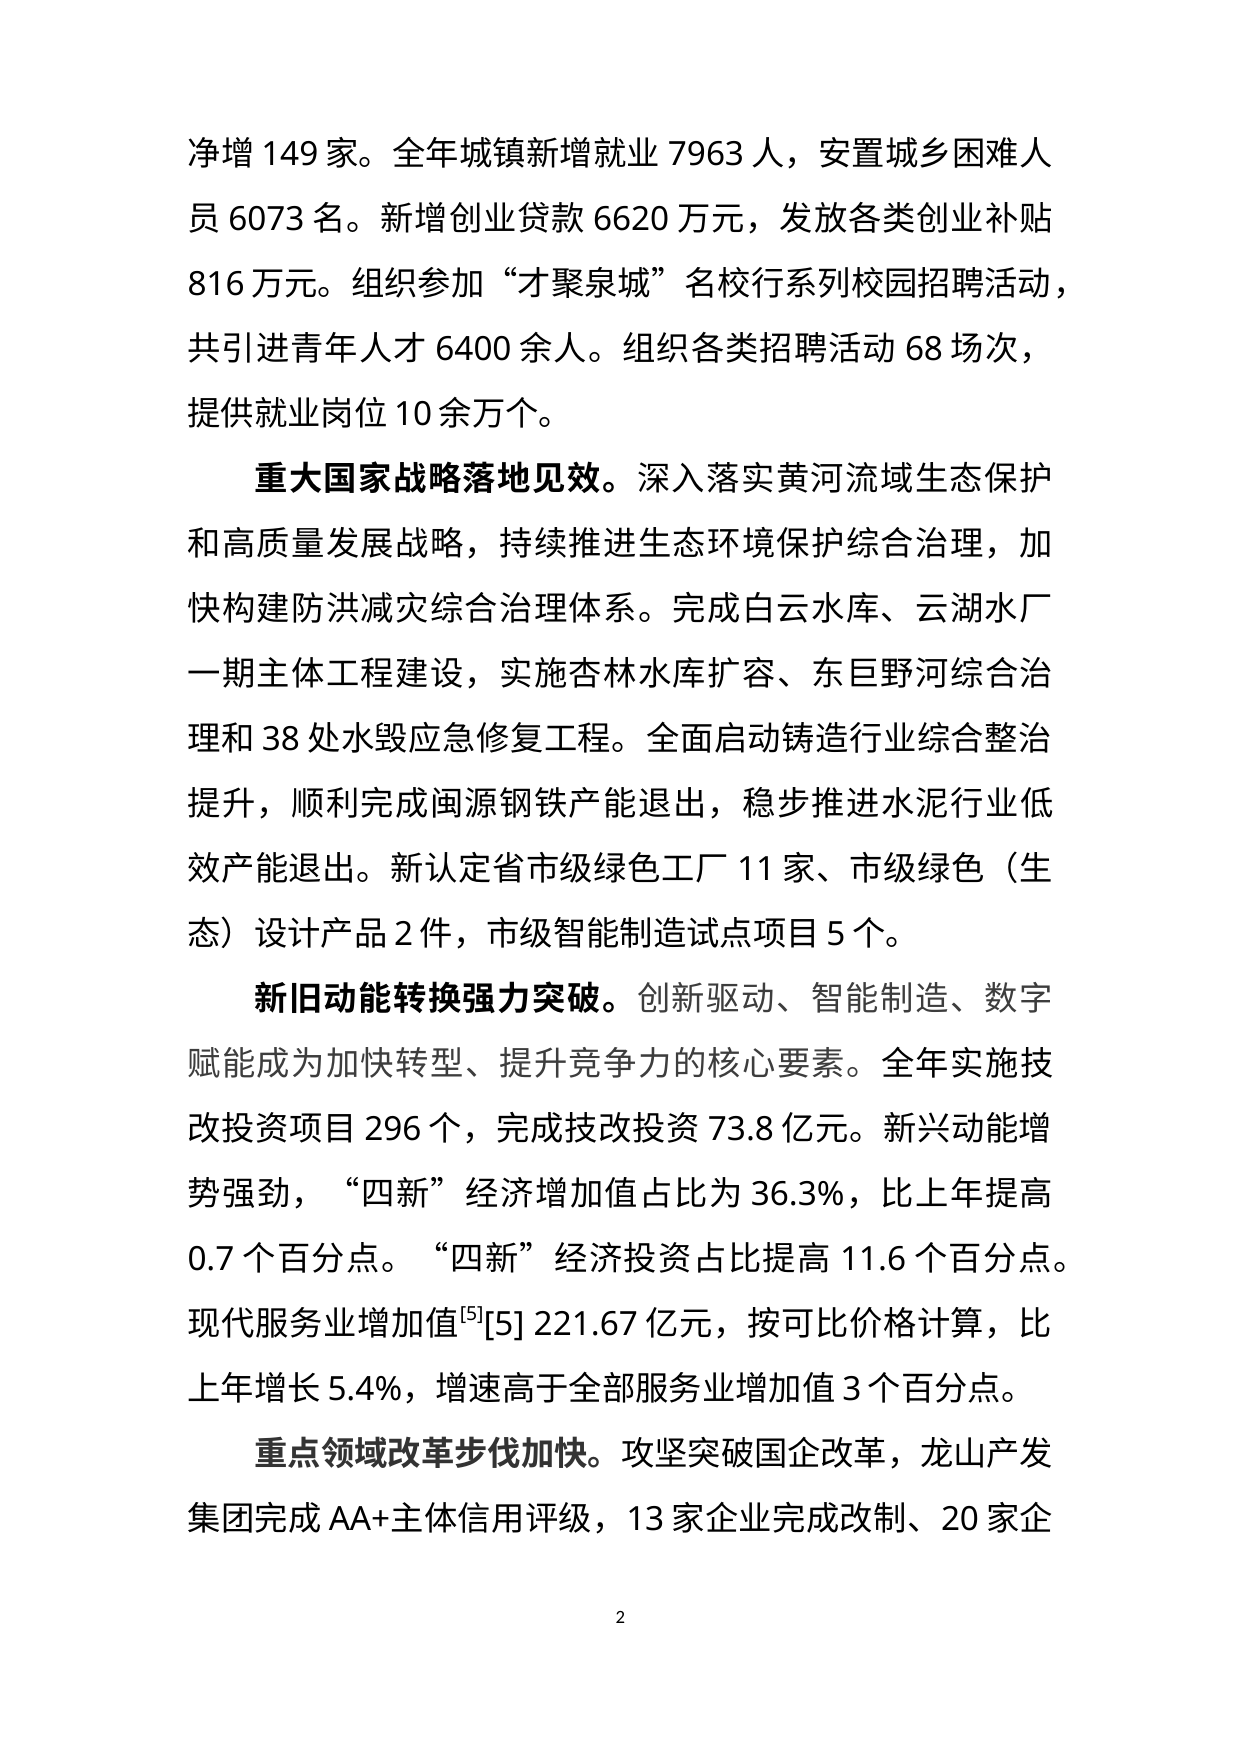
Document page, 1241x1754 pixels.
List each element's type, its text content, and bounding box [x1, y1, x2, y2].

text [187, 1418, 1053, 1548]
text 新旧动能转换强力突破。创新驱动、智能制造、数字赋能成为加快转型、提升竞争力的核心要素。全年实施技改投资项目296个，完成技改投资73.8亿元。新兴动能增势强劲，“四新”经济增加值占比为36.3%，比上年提高0.7个百分点。“四新”经济投资占比提高11.6个百分点。现代服务业增加值[5] 221.67亿元，按可比价格计算，比上年增长5.4%，增速高于全部服务业增加值3个百分点。 [187, 963, 1053, 1418]
text 重大国家战略落地见效。深入落实黄河流域生态保护和高质量发展战略，持续推进生态环境保护综合治理，加快构建防洪减灾综合治理体系。完成白云水库、云湖水厂一期主体工程建设，实施杏林水库扩容、东巨野河综合治理和38处水毁应急修复工程。全面启动铸造行业综合整治提升，顺利完成闽源钢铁产能退出，稳步推进水泥行业低效产能退出。新认定省市级绿色工厂11家、市级绿色（生态）设计产品2件，市级智能制造试点项目5个。 [187, 443, 1053, 963]
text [187, 118, 1053, 443]
